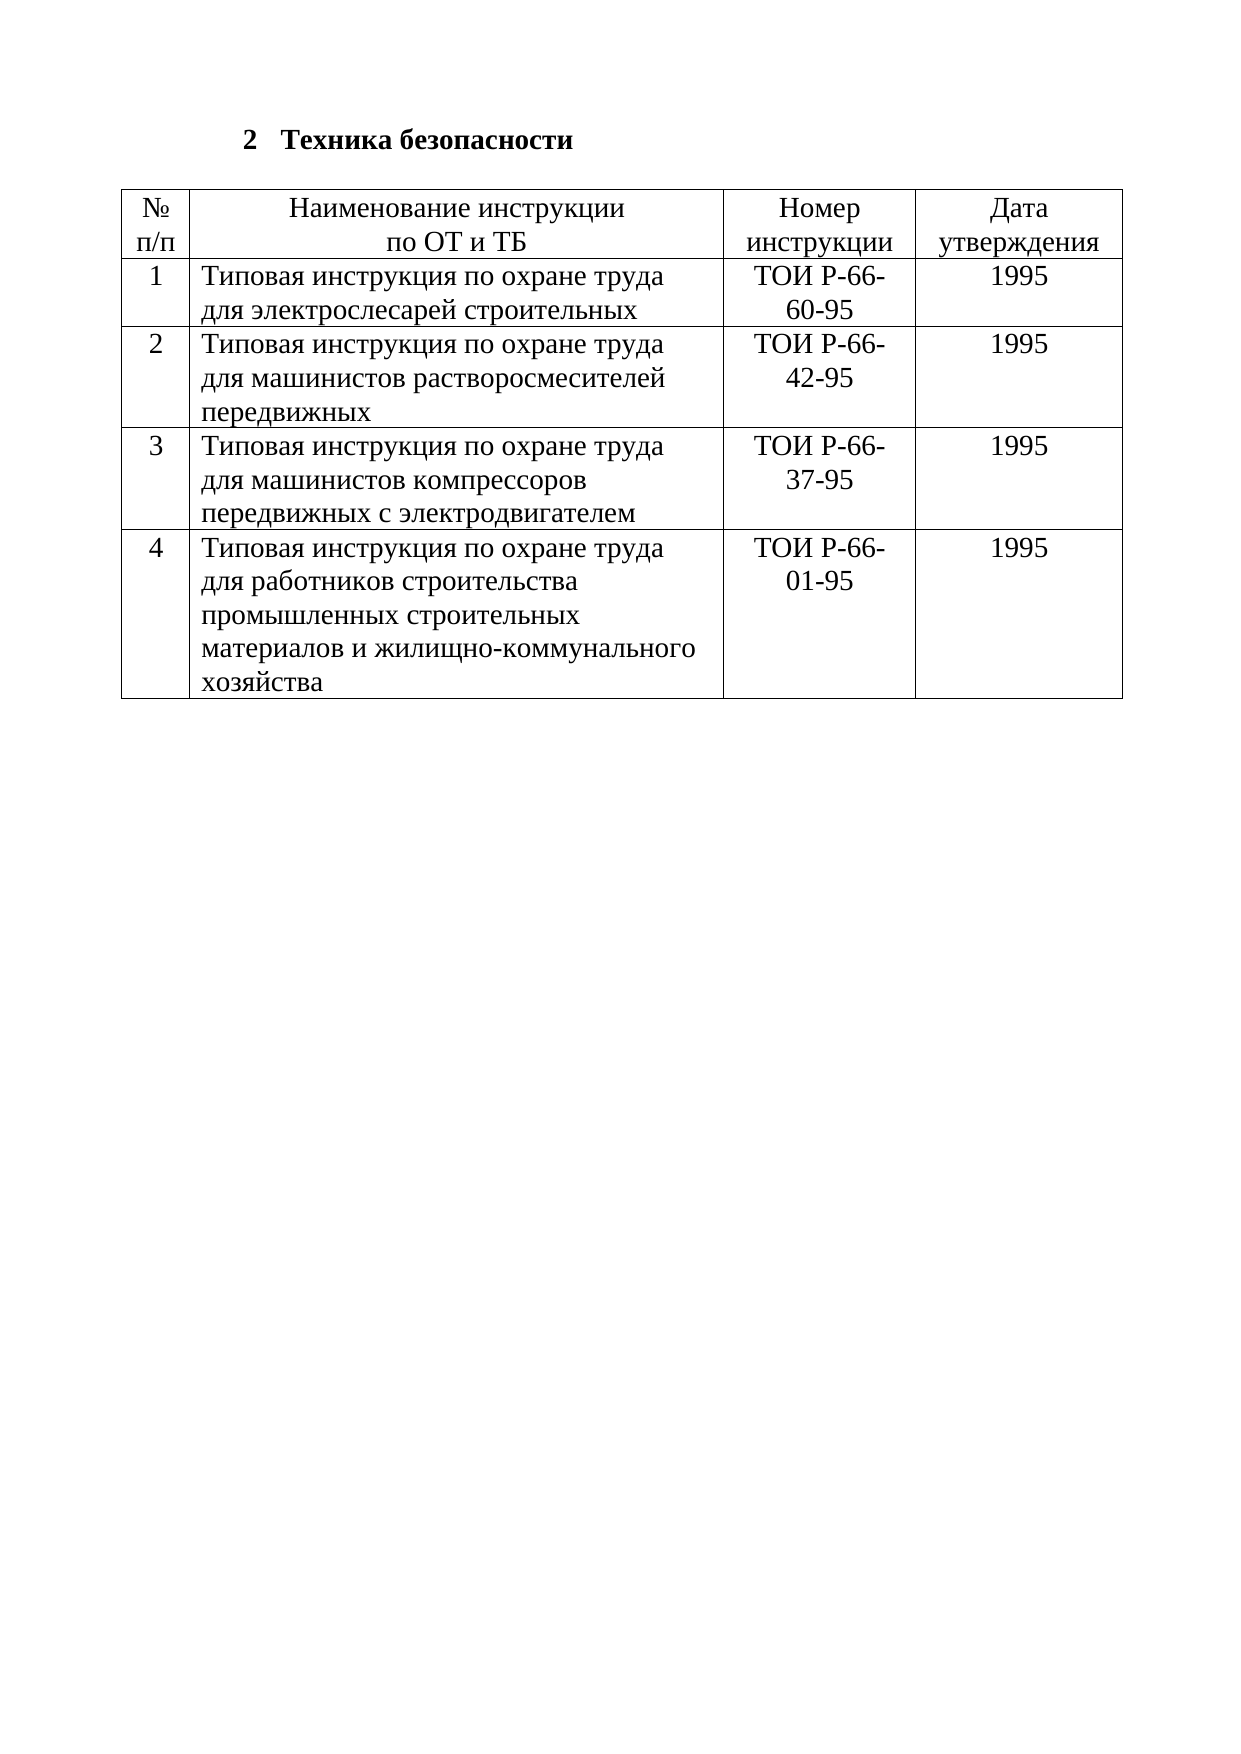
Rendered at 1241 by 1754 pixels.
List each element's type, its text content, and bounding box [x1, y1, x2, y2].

list Техника безопасности [208, 122, 1152, 156]
table_cell Типовая инструкция по охране труда для машинистов компрессоров передвижных с электродвигателем [190, 428, 723, 529]
table_cell 3 [122, 428, 189, 529]
table_cell Типовая инструкция по охране труда для машинистов растворосмесителей передвижных [190, 327, 723, 427]
table_header Наименование инструкции по ОТ и ТБ [190, 190, 723, 257]
table_cell ТОИ Р-66-60-95 [724, 259, 915, 326]
table_cell ТОИ Р-66-01-95 [724, 530, 915, 698]
table_cell 1995 [916, 530, 1122, 698]
table_cell ТОИ Р-66-42-95 [724, 327, 915, 427]
table_header Номер инструкции [724, 190, 915, 257]
table_cell ТОИ Р-66-37-95 [724, 428, 915, 529]
table_cell 4 [122, 530, 189, 698]
table_cell Типовая инструкция по охране труда для работников строительства промышленных строительных материалов и жилищно-коммунального хозяйства [190, 530, 723, 698]
table_header Дата утверждения [916, 190, 1122, 257]
table_cell 1 [122, 259, 189, 326]
table_cell 1995 [916, 327, 1122, 427]
table_cell 1995 [916, 259, 1122, 326]
table_cell Типовая инструкция по охране труда для электрослесарей строительных [190, 259, 723, 326]
table_cell 1995 [916, 428, 1122, 529]
table_cell 2 [122, 327, 189, 427]
table_header № п/п [122, 190, 189, 257]
